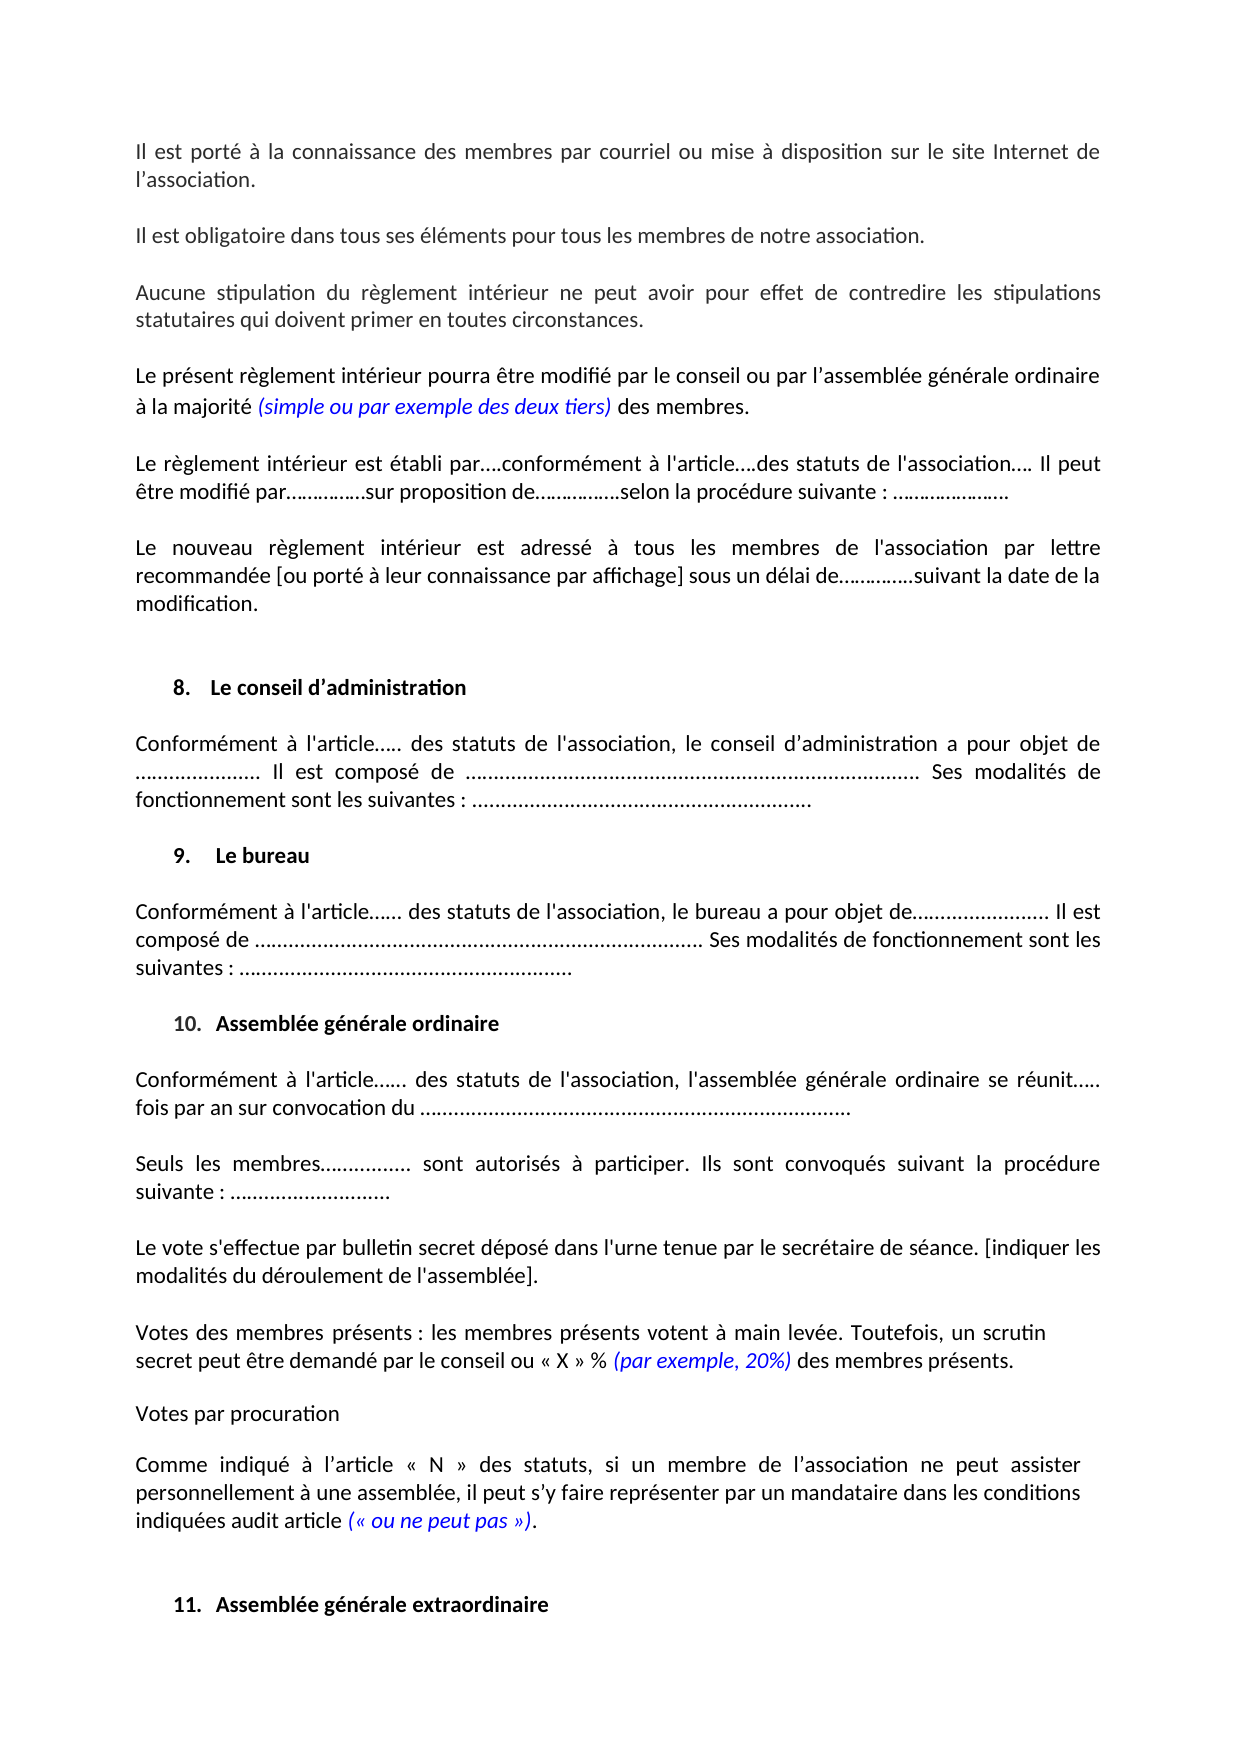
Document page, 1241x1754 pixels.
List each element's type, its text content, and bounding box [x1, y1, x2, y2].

list Le conseil d’administration [173, 673, 1103, 701]
list Assemblée générale ordinaire [173, 1009, 1103, 1037]
text Aucune stipulation du règlement intérieur ne peut avoir pour effet de contredire les stipulations statutaires qui doivent primer en toutes circonstances. [135, 278, 1103, 334]
text Seuls les membres…............. sont autorisés à participer. Ils sont convoqués suivant la procédure suivante : …......................... [135, 1149, 1103, 1206]
text Conformément à l'article…... des statuts de l'association, l'assemblée générale ordinaire se réunit….. fois par an sur convocation du …........................................................................ [135, 1065, 1103, 1121]
text Votes par procuration [135, 1402, 1103, 1426]
text Il est porté à la connaissance des membres par courriel ou mise à disposition sur le site Internet de l’association. [135, 137, 1103, 193]
text Le vote s'effectue par bulletin secret déposé dans l'urne tenue par le secrétaire de séance. [indiquer les modalités du déroulement de l'assemblée]. [135, 1233, 1103, 1289]
list Assemblée générale extraordinaire [173, 1590, 1103, 1618]
text Le présent règlement intérieur pourra être modifié par le conseil ou par l’assemblée générale ordinaire à la majorité (simple ou par exemple des deux tiers) des membres. [135, 362, 1103, 421]
text Le règlement intérieur est établi par….conformément à l'article….des statuts de l'association…. Il peut être modifié par……………sur proposition de…………….selon la procédure suivante : …………………. [135, 449, 1103, 505]
text Votes des membres présents : les membres présents votent à main levée. Toutefois, un scrutin secret peut être demandé par le conseil ou « X » % (par exemple, 20%) des membres présents. [135, 1318, 1048, 1374]
text Il est obligatoire dans tous ses éléments pour tous les membres de notre association. [135, 222, 1103, 249]
text Le nouveau règlement intérieur est adressé à tous les membres de l'association par lettre recommandée [ou porté à leur connaissance par affichage] sous un délai de…………..suivant la date de la modification. [135, 533, 1103, 617]
text Conformément à l'article…... des statuts de l'association, le bureau a pour objet de…..................... Il est composé de …........................................................................... Ses modalités de fonctionnement sont les suivantes : …....................................................... [135, 897, 1103, 981]
text Comme indiqué à l’article « N » des statuts, si un membre de l’association ne peut assister personnellement à une assemblée, il peut s’y faire représenter par un mandataire dans les conditions indiquées audit article (« ou ne peut pas »). [135, 1450, 1082, 1534]
list Le bureau [173, 841, 1103, 869]
text Conformément à l'article….. des statuts de l'association, le conseil d’administration a pour objet de …................... Il est composé de …............................................................................ Ses modalités de fonctionnement sont les suivantes : ........................................................... [135, 729, 1103, 813]
